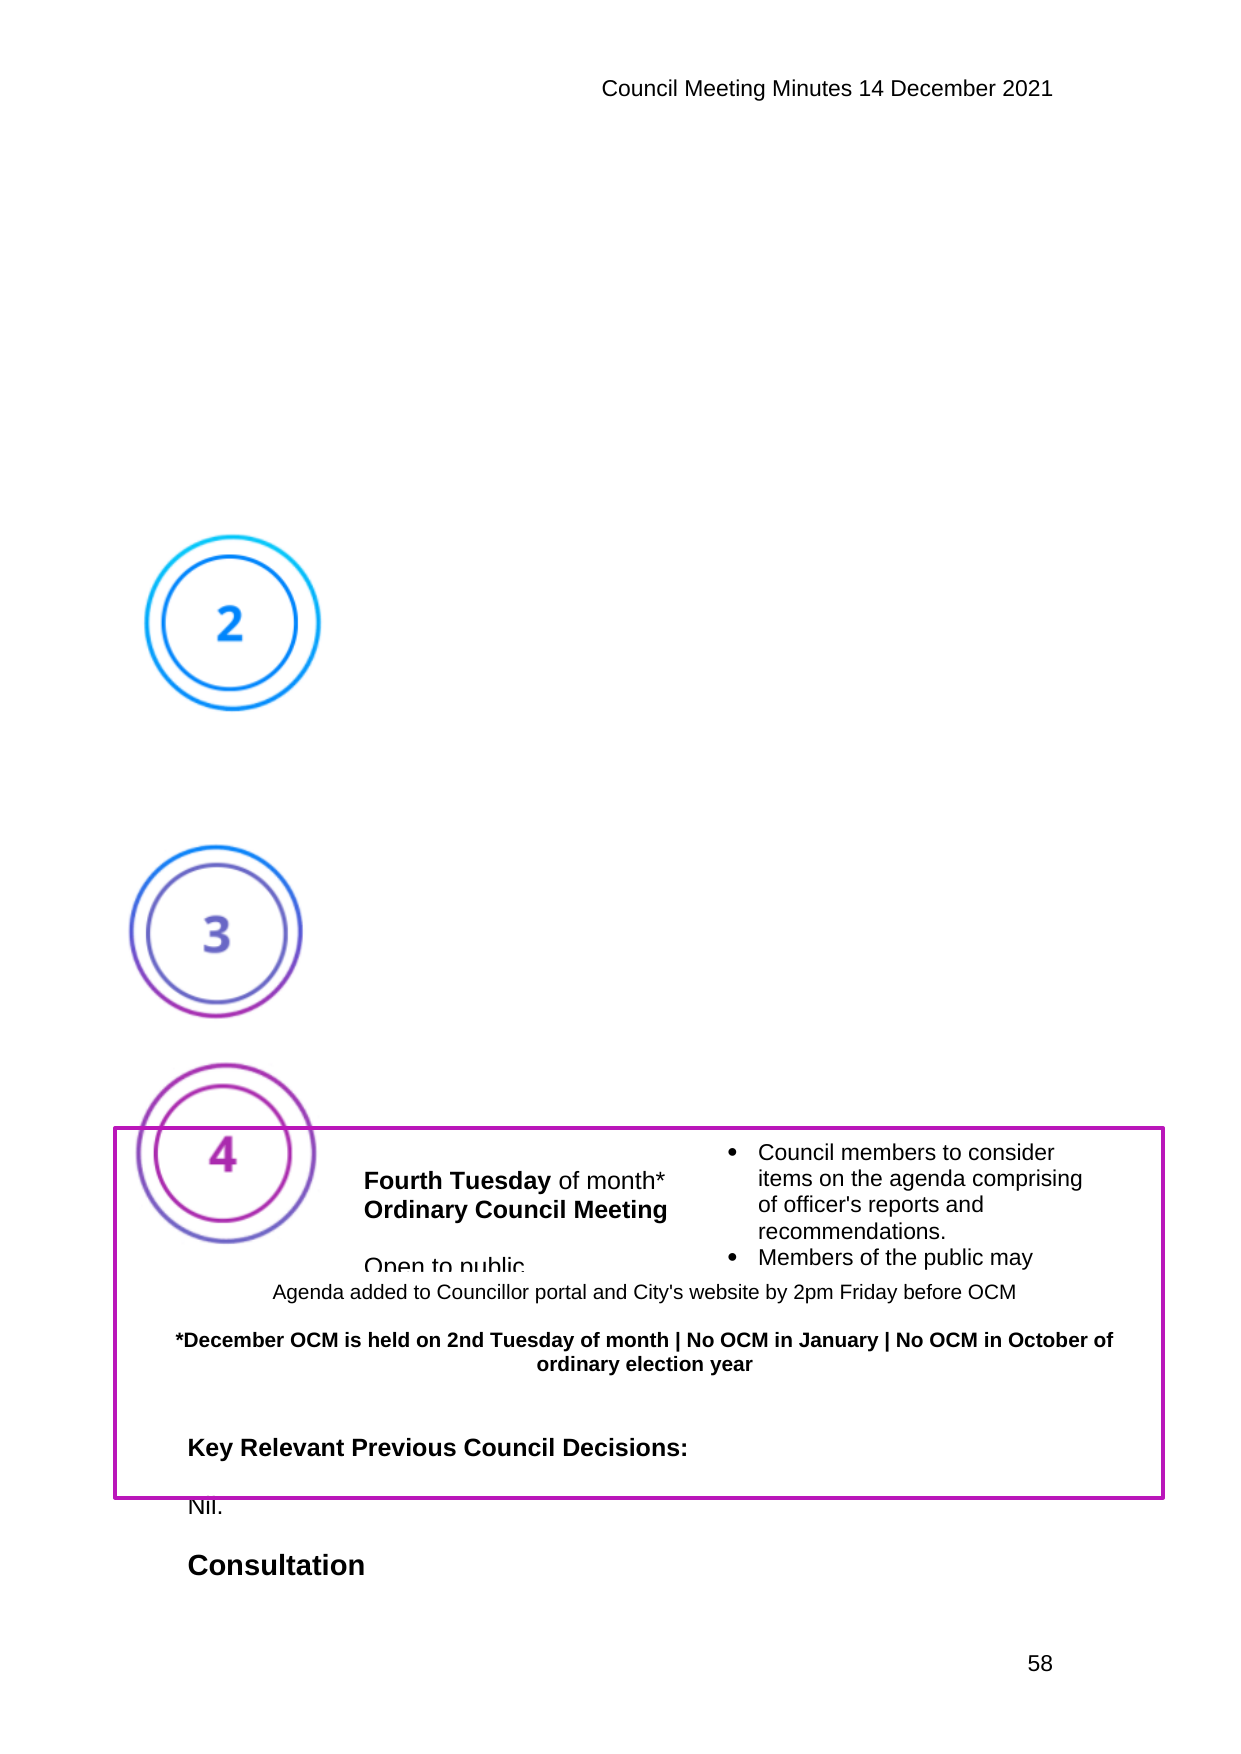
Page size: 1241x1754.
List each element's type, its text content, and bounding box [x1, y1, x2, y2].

picture [128, 1130, 330, 1259]
text Key Relevant Previous Council Decisions: [187, 1433, 1053, 1462]
picture [113, 507, 343, 725]
picture [128, 1060, 330, 1126]
text Nil. [187, 1500, 1053, 1520]
text Consultation [187, 1548, 1053, 1582]
picture [113, 818, 339, 1032]
